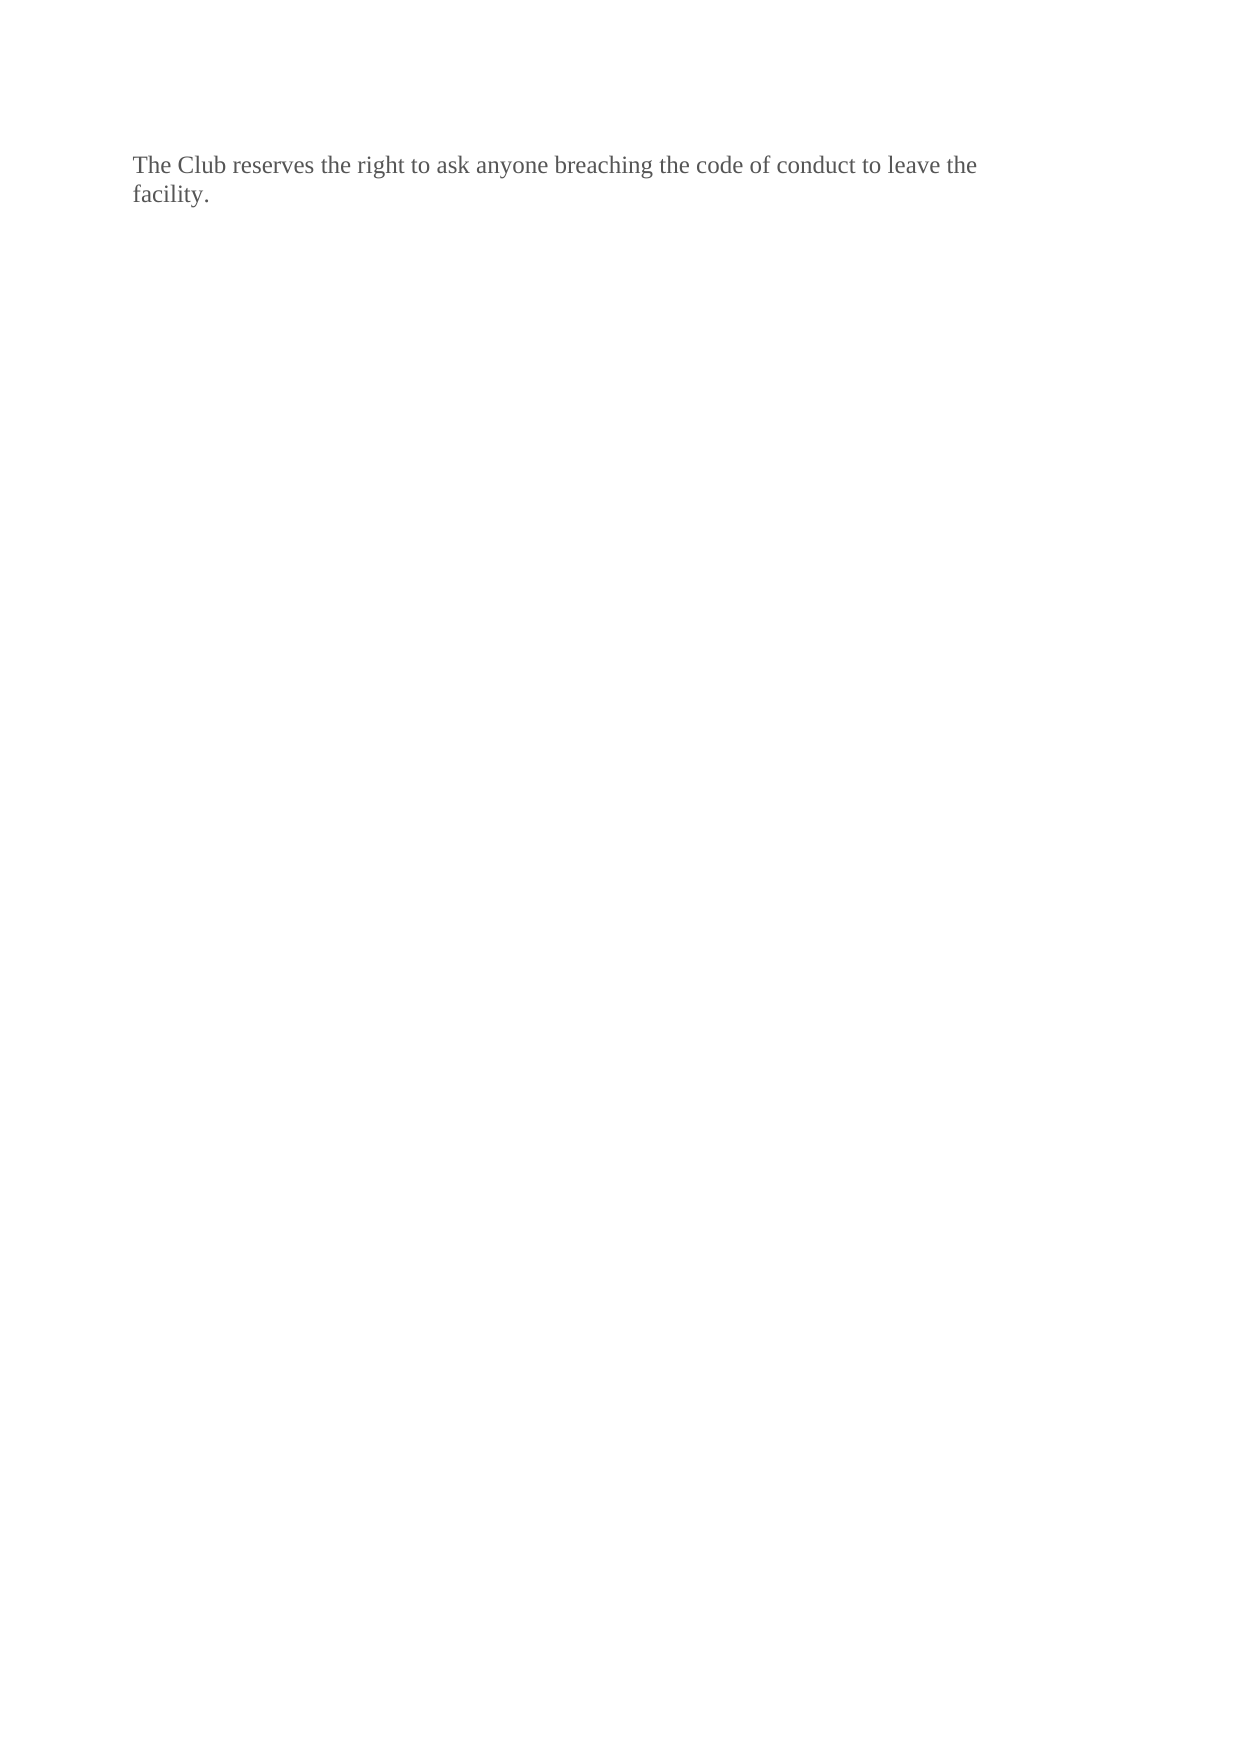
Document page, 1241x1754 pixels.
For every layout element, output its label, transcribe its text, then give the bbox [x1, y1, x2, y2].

text The Club reserves the right to ask anyone breaching the code of conduct to leave the facility. [132, 150, 1053, 207]
